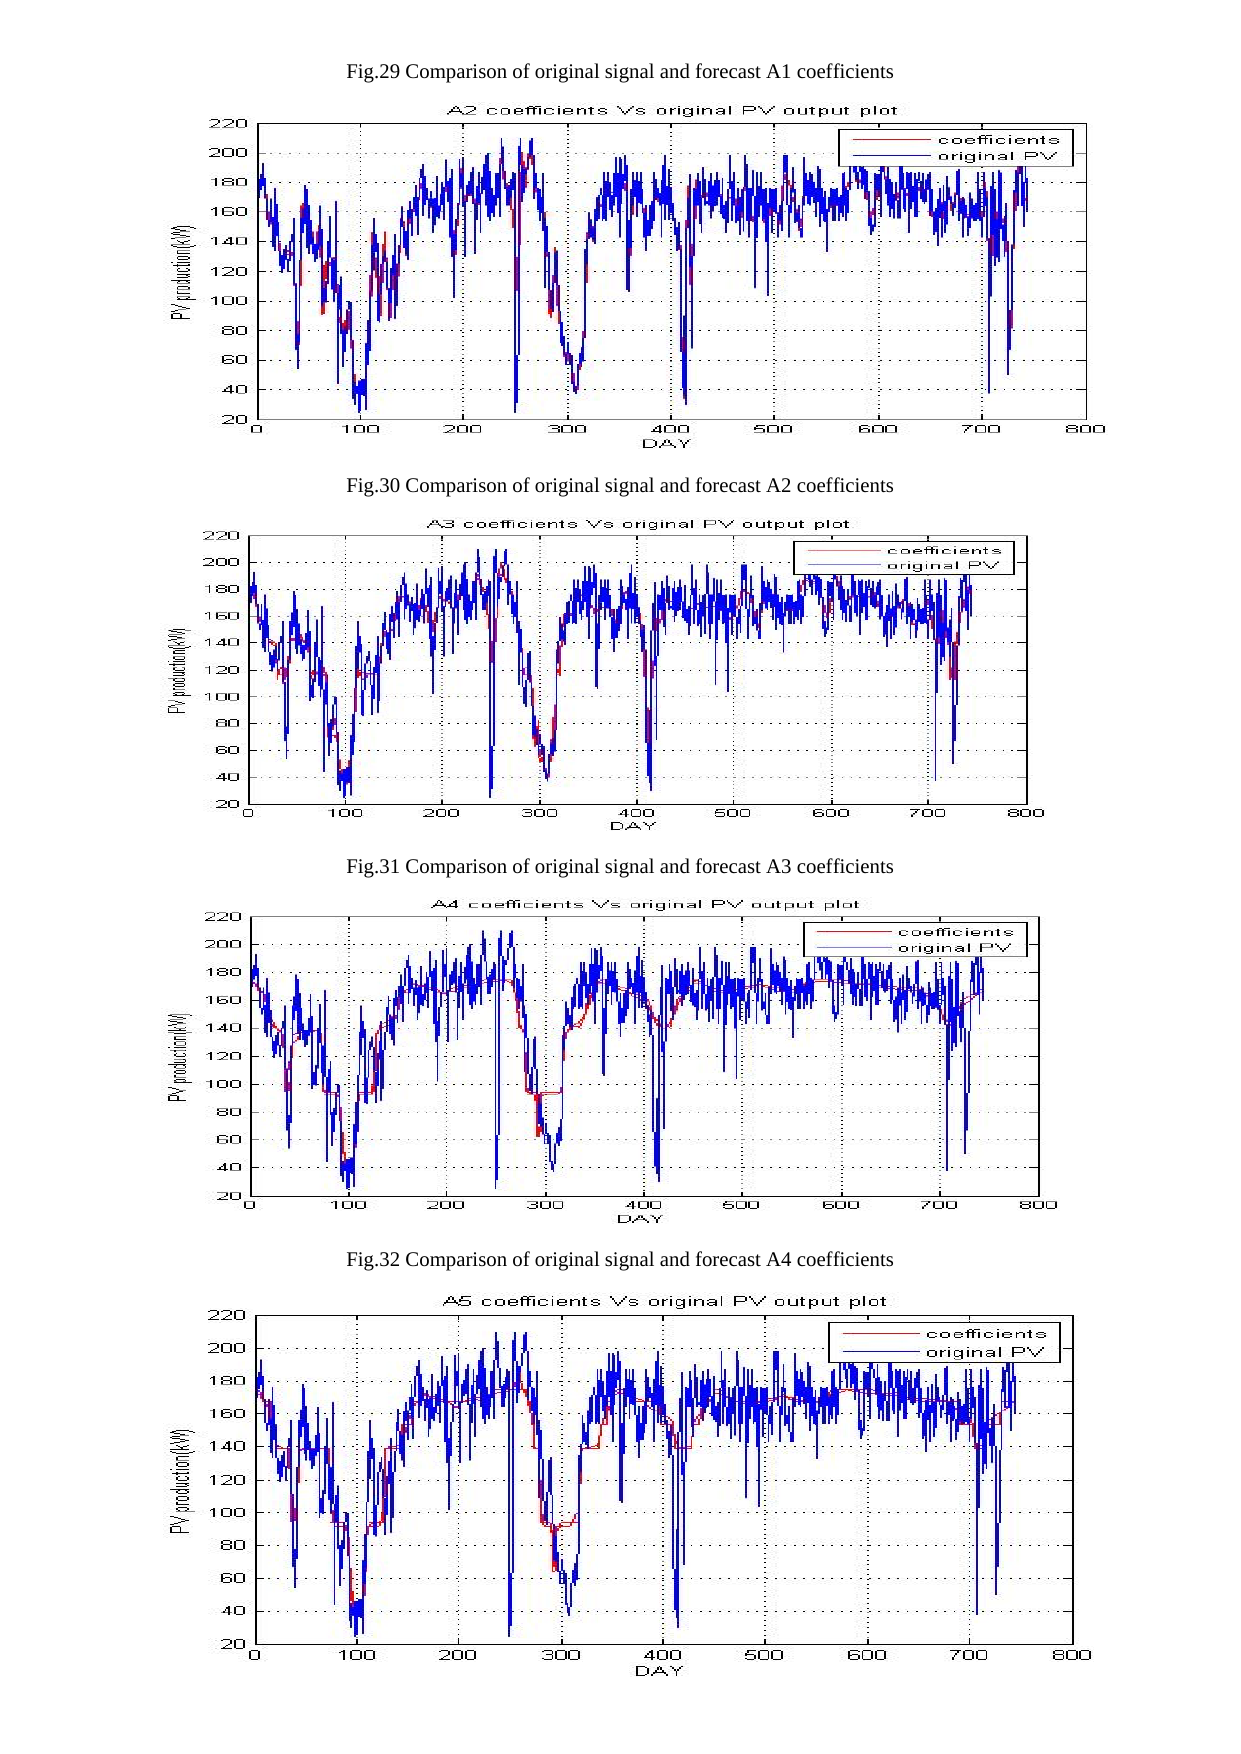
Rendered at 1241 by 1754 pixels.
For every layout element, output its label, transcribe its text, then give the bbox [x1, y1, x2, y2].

text Fig.29 Comparison of original signal and forecast A1 coefficients [118, 59, 1122, 83]
picture [118, 1284, 1172, 1688]
text Fig.30 Comparison of original signal and forecast A2 coefficients [118, 473, 1122, 497]
picture [118, 890, 1135, 1233]
text Fig.31 Comparison of original signal and forecast A3 coefficients [118, 854, 1122, 878]
text Fig.32 Comparison of original signal and forecast A4 coefficients [118, 1247, 1122, 1271]
picture [118, 510, 1121, 840]
picture [118, 96, 1187, 459]
